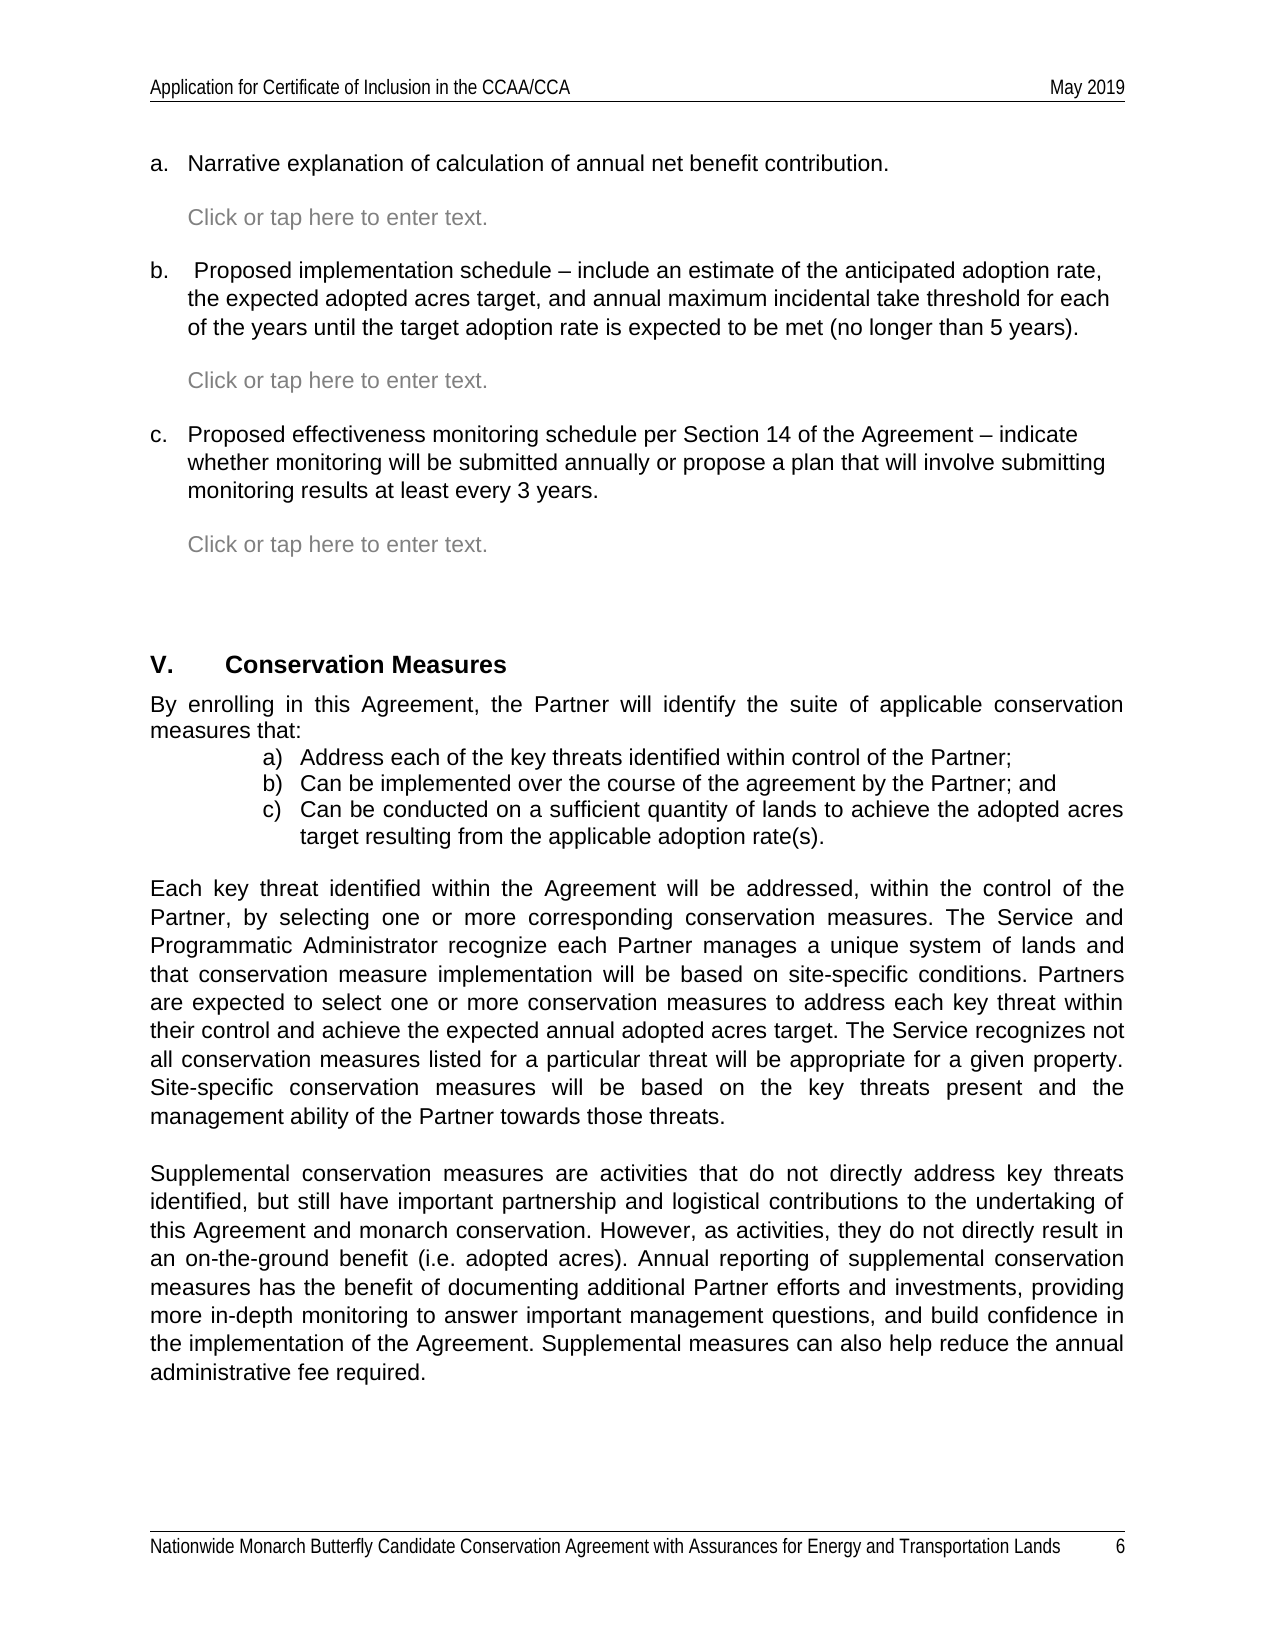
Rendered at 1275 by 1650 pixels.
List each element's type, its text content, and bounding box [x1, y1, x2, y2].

list Can be conducted on a sufficient quantity of lands to achieve the adopted acres target resulting from the applicable adoption rate(s). [262, 796, 1125, 849]
subtitle Conservation Measures [150, 649, 1125, 678]
text By enrolling in this Agreement, the Partner will identify the suite of applicable conservation measures that: [150, 691, 1125, 743]
text Supplemental conservation measures are activities that do not directly address key threats identified, but still have important partnership and logistical contributions to the undertaking of this Agreement and monarch conservation. However, as activities, they do not directly result in an on-the-ground benefit (i.e. adopted acres). Annual reporting of supplemental conservation measures has the benefit of documenting additional Partner efforts and investments, providing more in-depth monitoring to answer important management questions, and build confidence in the implementation of the Agreement. Supplemental measures can also help reduce the annual administrative fee required. [150, 1160, 1125, 1385]
list Proposed implementation schedule – include an estimate of the anticipated adoption rate, the expected adopted acres target, and annual maximum incidental take threshold for each of the years until the target adoption rate is expected to be met (no longer than 5 years). [150, 257, 1125, 340]
list Narrative explanation of calculation of annual net benefit contribution. [150, 150, 1125, 176]
text Each key threat identified within the Agreement will be addressed, within the control of the Partner, by selecting one or more corresponding conservation measures. The Service and Programmatic Administrator recognize each Partner manages a unique system of lands and that conservation measure implementation will be based on site-specific conditions. Partners are expected to select one or more conservation measures to address each key threat within their control and achieve the expected annual adopted acres target. The Service recognizes not all conservation measures listed for a particular threat will be appropriate for a given property. Site-specific conservation measures will be based on the key threats present and the management ability of the Partner towards those threats. [150, 875, 1125, 1129]
list Proposed effectiveness monitoring schedule per Section 14 of the Agreement – indicate whether monitoring will be submitted annually or propose a plan that will involve submitting monitoring results at least every 3 years. [150, 421, 1125, 504]
list Can be implemented over the course of the agreement by the Partner; and [262, 770, 1125, 796]
list Address each of the key threats identified within control of the Partner; [262, 743, 1125, 770]
